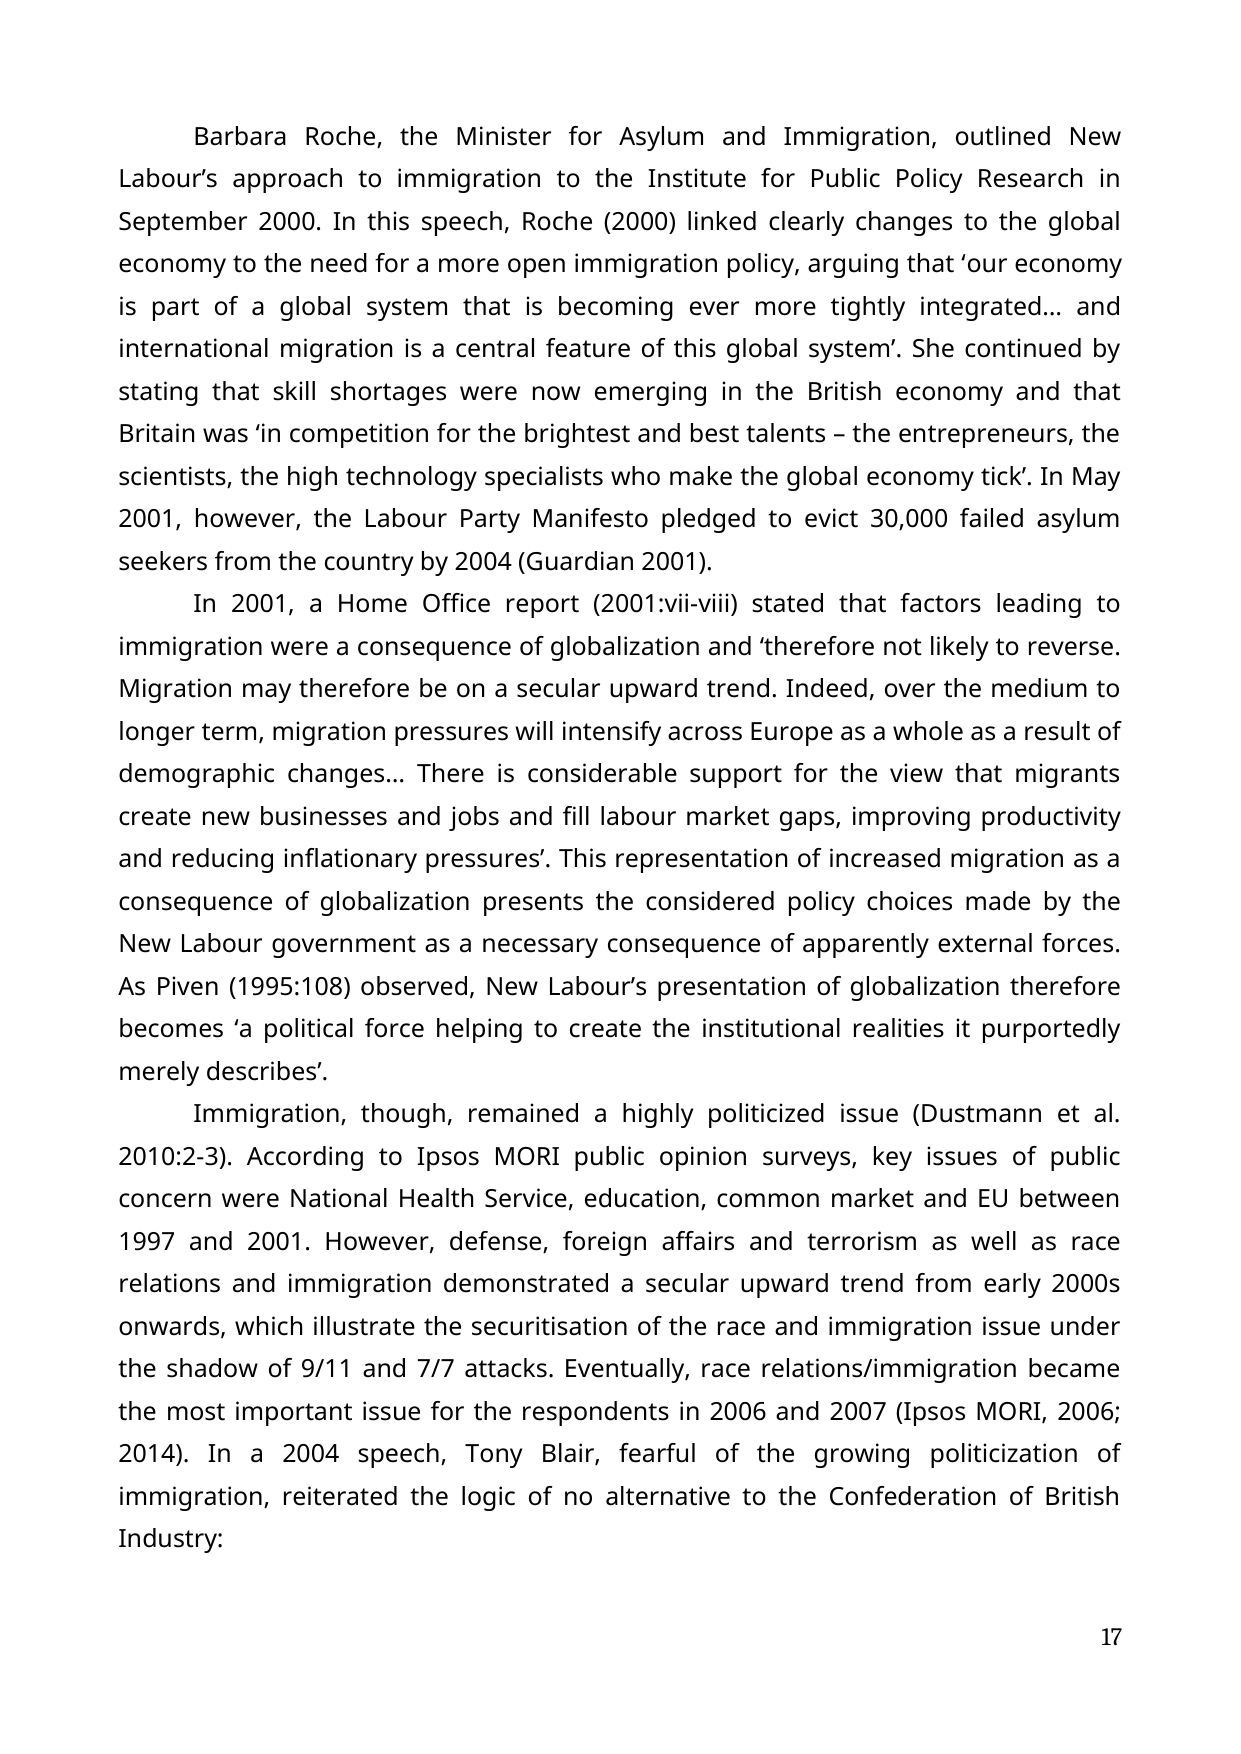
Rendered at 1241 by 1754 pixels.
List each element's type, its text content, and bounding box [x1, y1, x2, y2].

text In 2001, a Home Office report (2001:vii-viii) stated that factors leading to immigration were a consequence of globalization and ‘therefore not likely to reverse. Migration may therefore be on a secular upward trend. Indeed, over the medium to longer term, migration pressures will intensify across Europe as a whole as a result of demographic changes… There is considerable support for the view that migrants create new businesses and jobs and fill labour market gaps, improving productivity and reducing inflationary pressures’. This representation of increased migration as a consequence of globalization presents the considered policy choices made by the New Labour government as a necessary consequence of apparently external forces. As Piven (1995:108) observed, New Labour’s presentation of globalization therefore becomes ‘a political force helping to create the institutional realities it purportedly merely describes’. [118, 586, 1122, 1087]
text Barbara Roche, the Minister for Asylum and Immigration, outlined New Labour’s approach to immigration to the Institute for Public Policy Research in September 2000. In this speech, Roche (2000) linked clearly changes to the global economy to the need for a more open immigration policy, arguing that ‘our economy is part of a global system that is becoming ever more tightly integrated… and international migration is a central feature of this global system’. She continued by stating that skill shortages were now emerging in the British economy and that Britain was ‘in competition for the brightest and best talents – the entrepreneurs, the scientists, the high technology specialists who make the global economy tick’. In May 2001, however, the Labour Party Manifesto pledged to evict 30,000 failed asylum seekers from the country by 2004 (Guardian 2001). [118, 118, 1122, 577]
text Immigration, though, remained a highly politicized issue (Dustmann et al. 2010:2-3). According to Ipsos MORI public opinion surveys, key issues of public concern were National Health Service, education, common market and EU between 1997 and 2001. However, defense, foreign affairs and terrorism as well as race relations and immigration demonstrated a secular upward trend from early 2000s onwards, which illustrate the securitisation of the race and immigration issue under the shadow of 9/11 and 7/7 attacks. Eventually, race relations/immigration became the most important issue for the respondents in 2006 and 2007 (Ipsos MORI, 2006; 2014). In a 2004 speech, Tony Blair, fearful of the growing politicization of immigration, reiterated the logic of no alternative to the Confederation of British Industry: [118, 1096, 1122, 1555]
